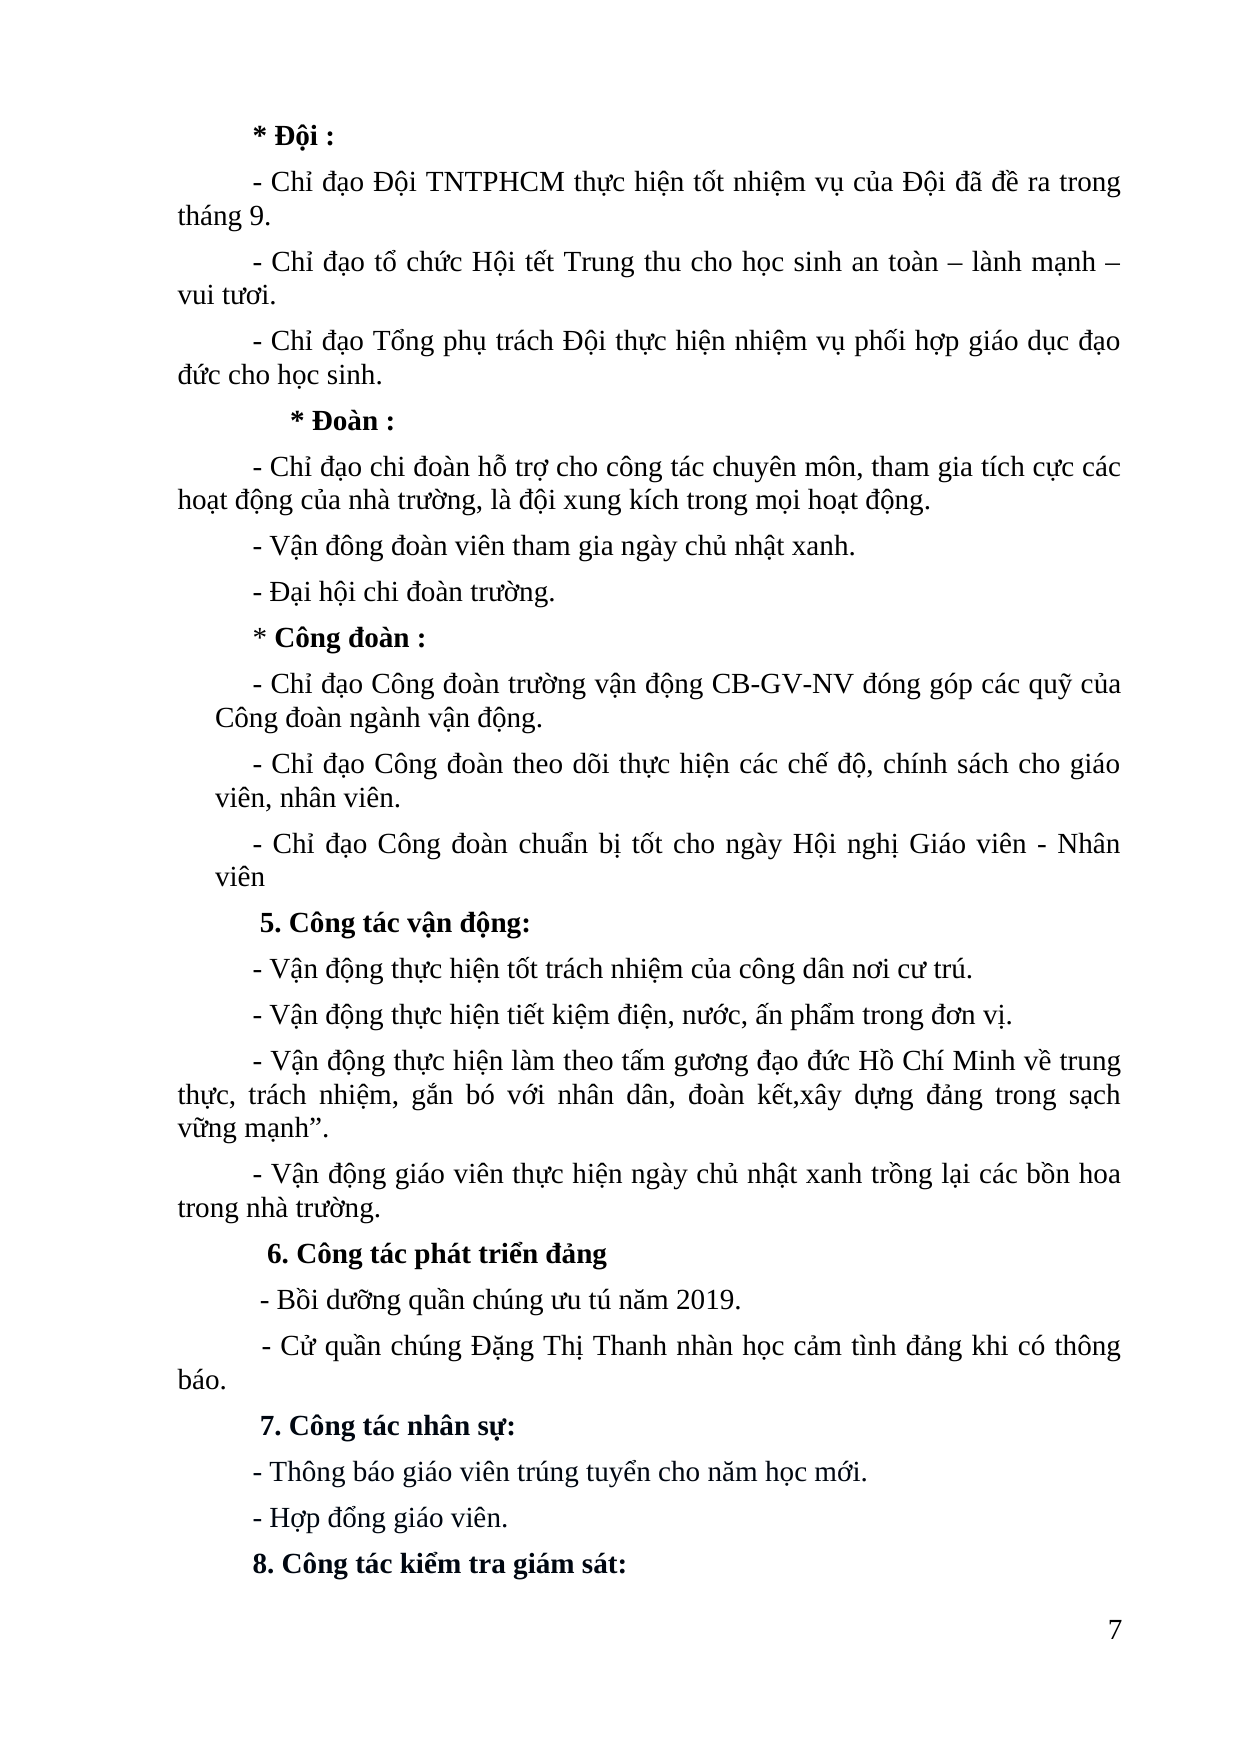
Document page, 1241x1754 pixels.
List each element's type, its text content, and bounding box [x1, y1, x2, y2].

text - Vận động thực hiện tiết kiệm điện, nước, ấn phẩm trong đơn vị. [177, 997, 1122, 1031]
text - Chỉ đạo tổ chức Hội tết Trung thu cho học sinh an toàn – lành mạnh – vui tươi. [177, 244, 1122, 311]
text - Vận động giáo viên thực hiện ngày chủ nhật xanh trồng lại các bồn hoa trong nhà trường. [177, 1157, 1122, 1224]
text - Chỉ đạo Công đoàn theo dõi thực hiện các chế độ, chính sách cho giáo viên, nhân viên. [215, 746, 1122, 813]
text - Thông báo giáo viên trúng tuyển cho năm học mới. [177, 1454, 1122, 1487]
text - Vận đông đoàn viên tham gia ngày chủ nhật xanh. [177, 528, 1122, 562]
text 8. Công tác kiểm tra giám sát: [177, 1546, 1122, 1579]
text - Bồi dưỡng quần chúng ưu tú năm 2019. [177, 1282, 1122, 1316]
text * Công đoàn : [177, 621, 1122, 654]
text 6. Công tác phát triển đảng [177, 1236, 1122, 1270]
text - Cử quần chúng Đặng Thị Thanh nhàn học cảm tình đảng khi có thông báo. [177, 1328, 1122, 1395]
text - Chỉ đạo Công đoàn trường vận động CB-GV-NV đóng góp các quỹ của Công đoàn ngành vận động. [215, 667, 1122, 734]
text - Chỉ đạo Đội TNTPHCM thực hiện tốt nhiệm vụ của Đội đã đề ra trong tháng 9. [177, 164, 1122, 231]
text - Vận động thực hiện tốt trách nhiệm của công dân nơi cư trú. [177, 951, 1122, 985]
text 5. Công tác vận động: [177, 905, 1122, 939]
text - Đại hội chi đoàn trường. [177, 574, 1122, 608]
text * Đội : [177, 118, 1122, 152]
text 7. Công tác nhân sự: [177, 1408, 1122, 1441]
text - Chỉ đạo Tổng phụ trách Đội thực hiện nhiệm vụ phối hợp giáo dục đạo đức cho học sinh. [177, 323, 1122, 390]
text - Chỉ đạo Công đoàn chuẩn bị tốt cho ngày Hội nghị Giáo viên - Nhân viên [215, 826, 1122, 893]
text * Đoàn : [215, 403, 1122, 436]
text - Hợp đổng giáo viên. [177, 1500, 1122, 1533]
text - Vận động thực hiện làm theo tấm gương đạo đức Hồ Chí Minh về trung thực, trách nhiệm, gắn bó với nhân dân, đoàn kết,xây dựng đảng trong sạch vững mạnh”. [177, 1043, 1122, 1144]
text - Chỉ đạo chi đoàn hỗ trợ cho công tác chuyên môn, tham gia tích cực các hoạt động của nhà trường, là đội xung kích trong mọi hoạt động. [177, 449, 1122, 516]
